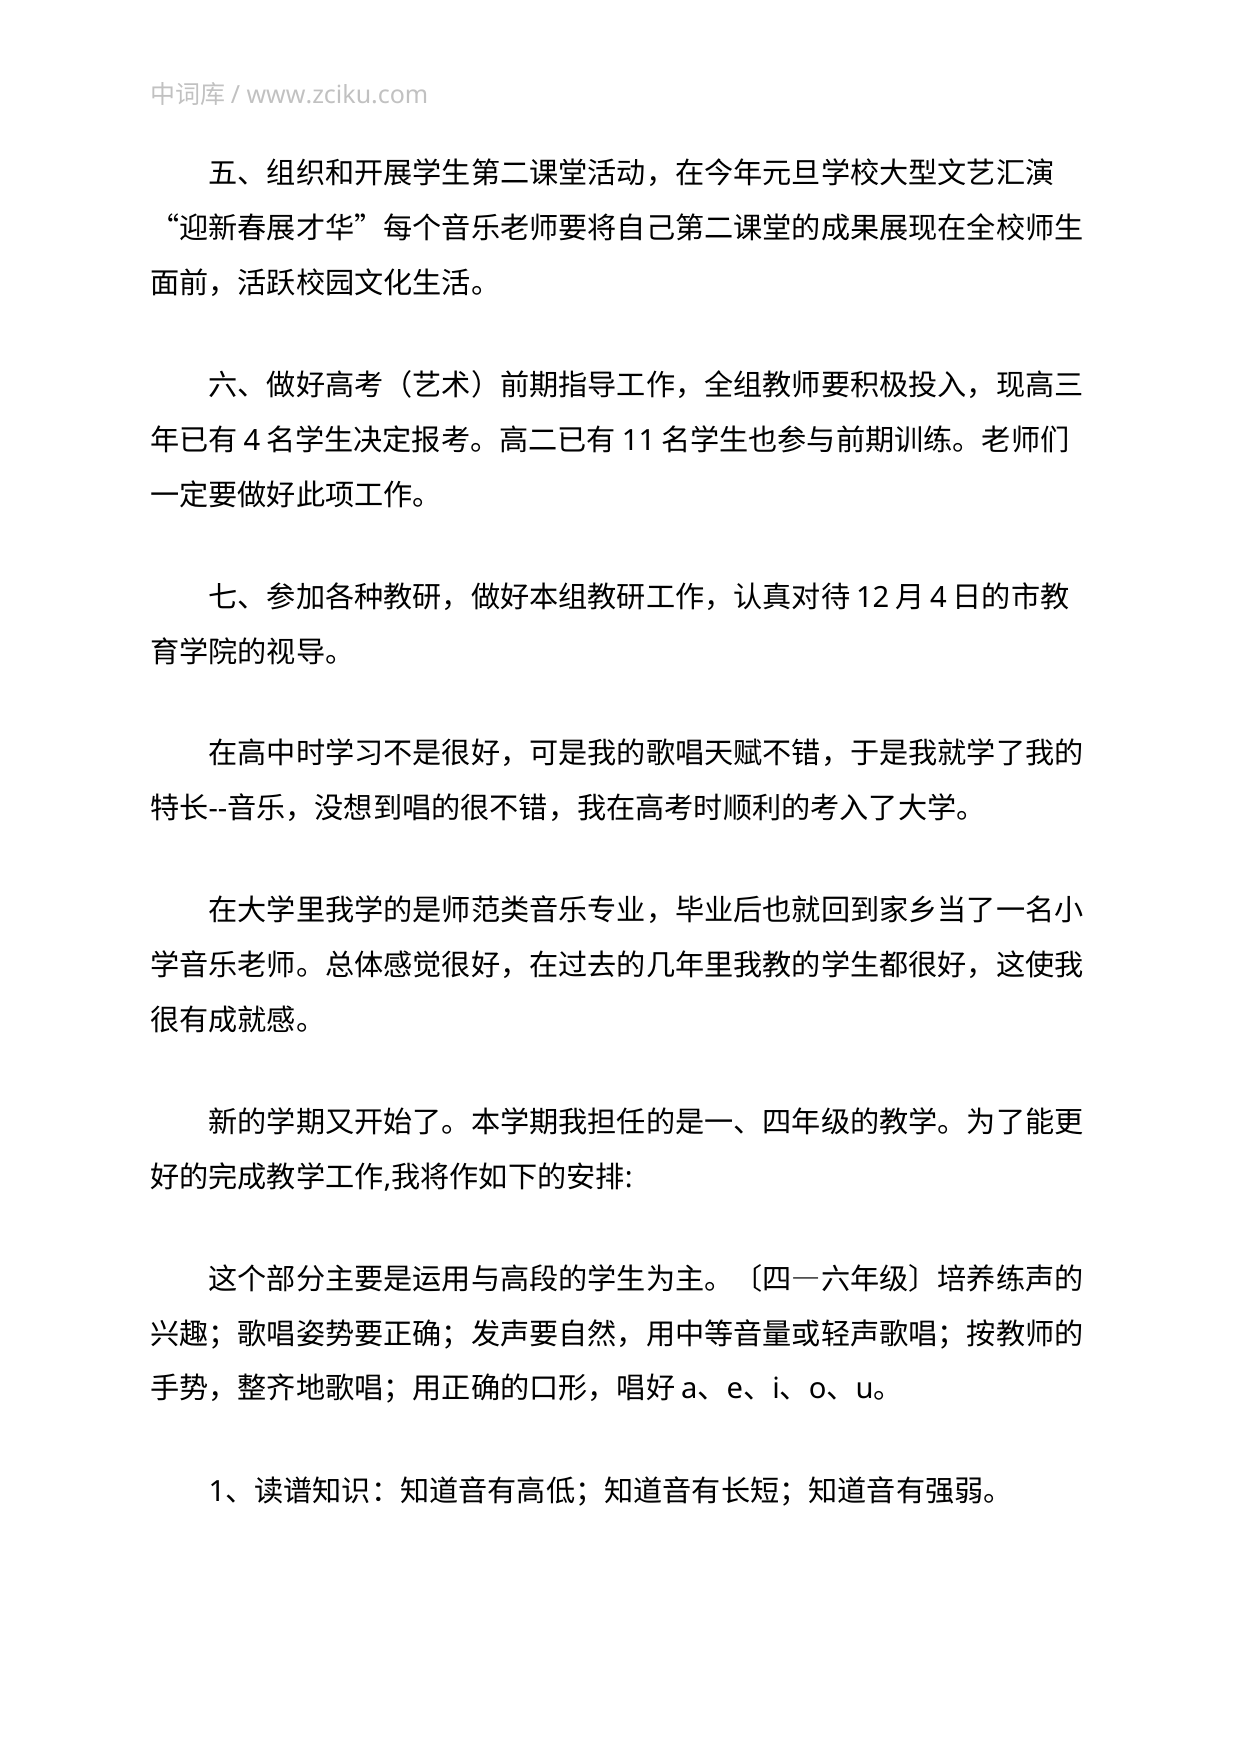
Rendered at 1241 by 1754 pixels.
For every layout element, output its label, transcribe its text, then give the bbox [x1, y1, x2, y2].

text 六、做好高考（艺术）前期指导工作，全组教师要积极投入，现高三年已有4名学生决定报考。高二已有11名学生也参与前期训练。老师们一定要做好此项工作。 [150, 362, 1090, 514]
text 五、组织和开展学生第二课堂活动，在今年元旦学校大型文艺汇演“迎新春展才华”每个音乐老师要将自己第二课堂的成果展现在全校师生面前，活跃校园文化生活。 [150, 150, 1090, 302]
text 新的学期又开始了。本学期我担任的是一、四年级的教学。为了能更好的完成教学工作,我将作如下的安排: [150, 1098, 1090, 1196]
text 七、参加各种教研，做好本组教研工作，认真对待12月4日的市教育学院的视导。 [150, 573, 1090, 671]
text 在高中时学习不是很好，可是我的歌唱天赋不错，于是我就学了我的特长--音乐，没想到唱的很不错，我在高考时顺利的考入了大学。 [150, 730, 1090, 827]
text 在大学里我学的是师范类音乐专业，毕业后也就回到家乡当了一名小学音乐老师。总体感觉很好，在过去的几年里我教的学生都很好，这使我很有成就感。 [150, 887, 1090, 1039]
text 1、读谱知识：知道音有高低；知道音有长短；知道音有强弱。 [150, 1467, 1090, 1509]
text 这个部分主要是运用与高段的学生为主。〔四—六年级〕培养练声的兴趣；歌唱姿势要正确；发声要自然，用中等音量或轻声歌唱；按教师的手势，整齐地歌唱；用正确的口形，唱好a、e、i、o、u。 [150, 1255, 1090, 1407]
